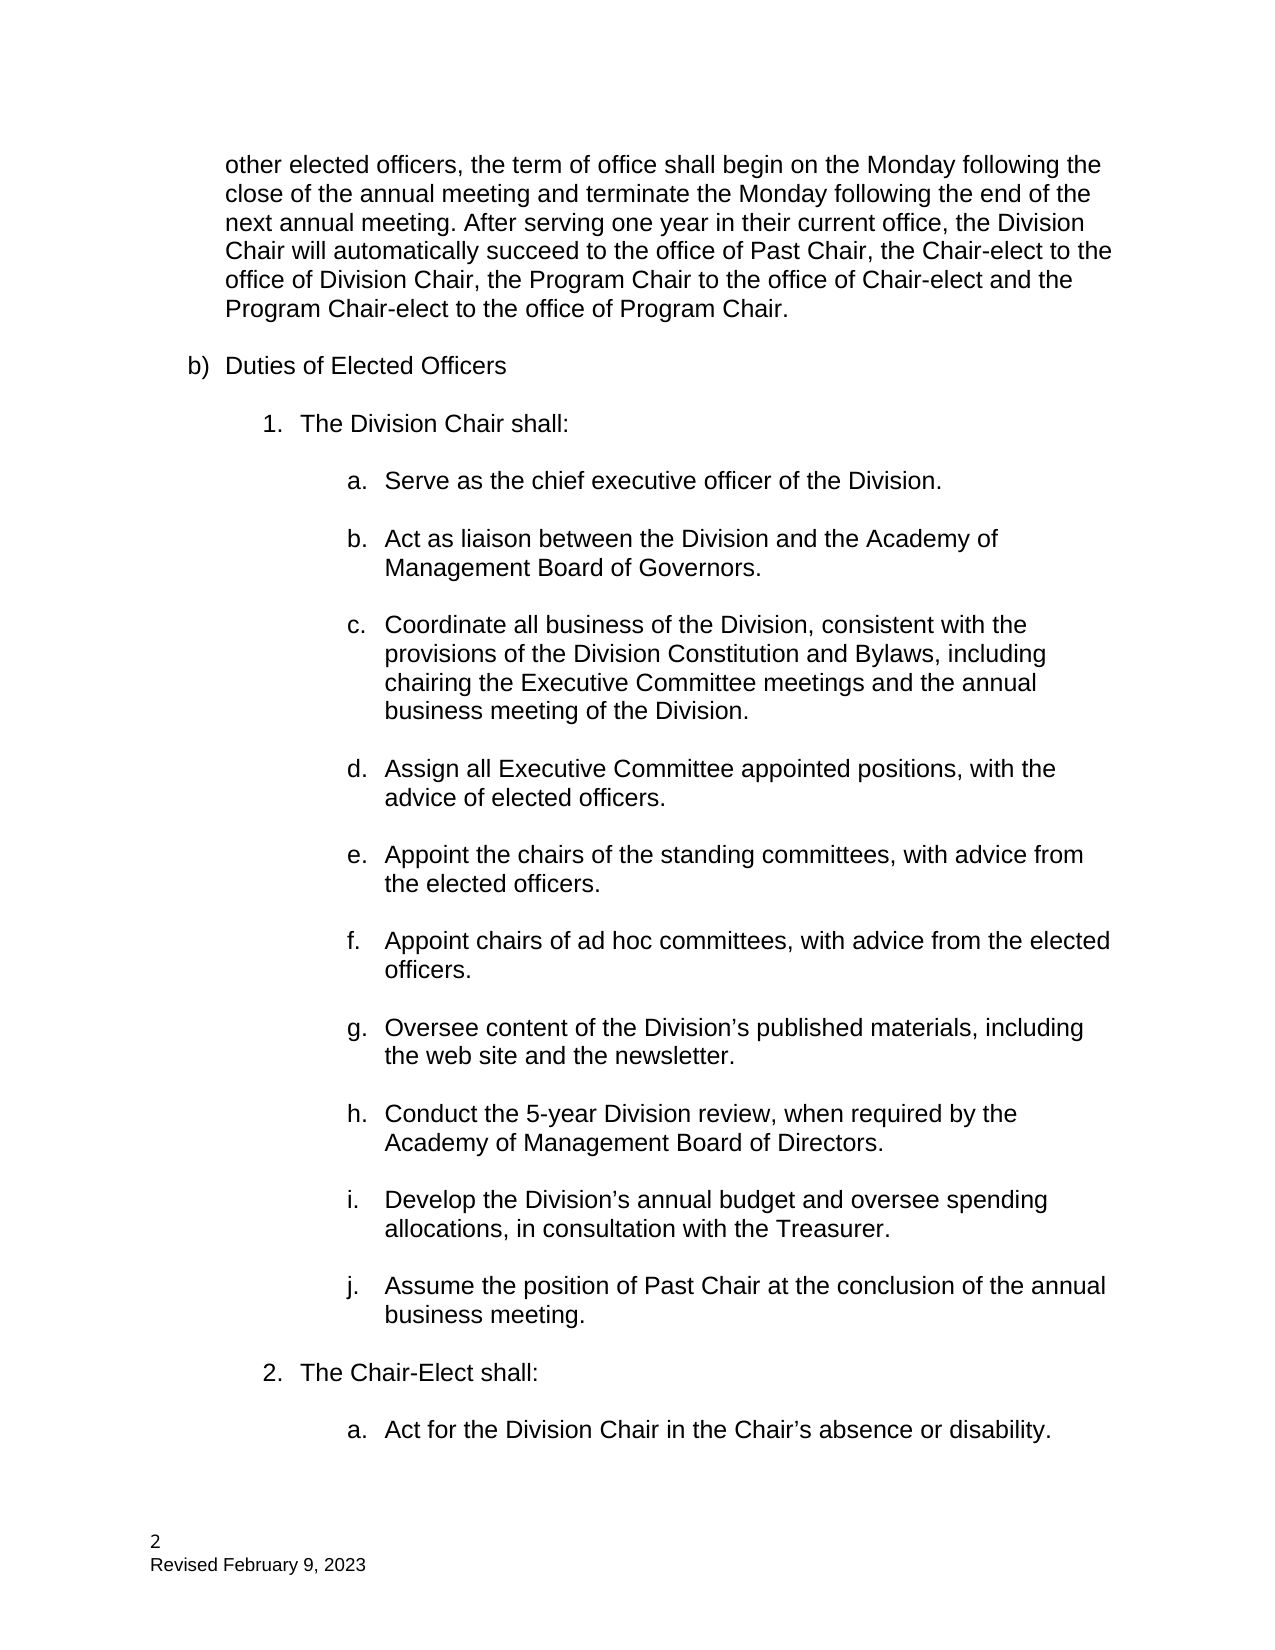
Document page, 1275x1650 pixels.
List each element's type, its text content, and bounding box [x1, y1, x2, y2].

list Serve as the chief executive officer of the Division. [347, 466, 1125, 495]
list Assume the position of Past Chair at the conclusion of the annual business meeting. [347, 1271, 1125, 1329]
list Assign all Executive Committee appointed positions, with the advice of elected officers. [347, 754, 1125, 811]
list Duties of Elected Officers [187, 351, 1125, 380]
list Coordinate all business of the Division, consistent with the provisions of the Division Constitution and Bylaws, including chairing the Executive Committee meetings and the annual business meeting of the Division. [347, 610, 1125, 725]
list Act for the Division Chair in the Chair’s absence or disability. [347, 1415, 1125, 1444]
list Conduct the 5-year Division review, when required by the Academy of Management Board of Directors. [347, 1099, 1125, 1156]
list The Division Chair shall: [262, 409, 1125, 437]
list Appoint the chairs of the standing committees, with advice from the elected officers. [347, 840, 1125, 897]
list Act as liaison between the Division and the Academy of Management Board of Governors. [347, 524, 1125, 581]
list Oversee content of the Division’s published materials, including the web site and the newsletter. [347, 1012, 1125, 1070]
list Appoint chairs of ad hoc committees, with advice from the elected officers. [347, 926, 1125, 984]
list The Chair-Elect shall: [262, 1357, 1125, 1386]
list Develop the Division’s annual budget and oversee spending allocations, in consultation with the Treasurer. [347, 1185, 1125, 1242]
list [187, 150, 1125, 322]
